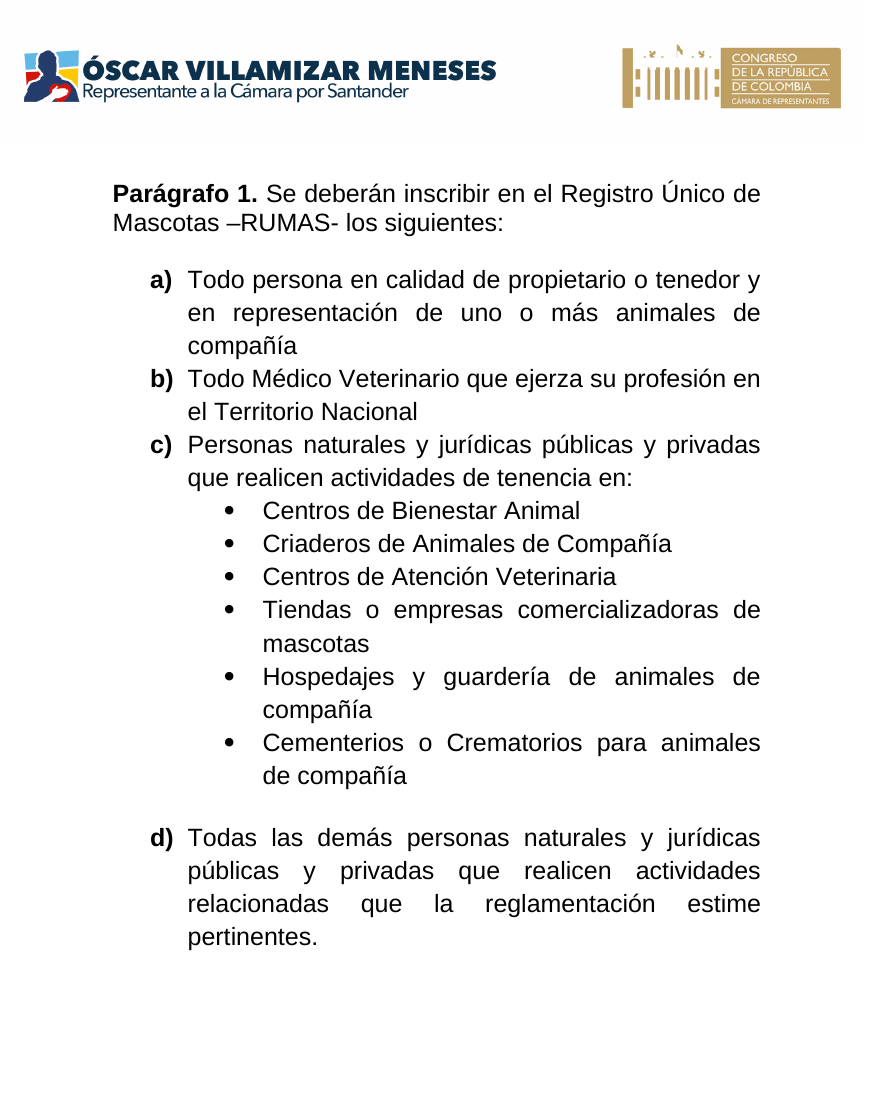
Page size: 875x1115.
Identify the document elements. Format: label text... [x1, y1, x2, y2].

list Todo Médico Veterinario que ejerza su profesión en el Territorio Nacional [150, 364, 762, 426]
list Todo persona en calidad de propietario o tenedor y en representación de uno o más animales de compañía [150, 265, 762, 360]
list Criaderos de Animales de Compañía [225, 529, 762, 558]
list Cementerios o Crematorios para animales de compañía [225, 728, 762, 790]
list Centros de Bienestar Animal [225, 496, 762, 525]
list Personas naturales y jurídicas públicas y privadas que realicen actividades de tenencia en: [150, 430, 762, 492]
list Todas las demás personas naturales y jurídicas públicas y privadas que realicen actividades relacionadas que la reglamentación estime pertinentes. [150, 823, 762, 951]
list Hospedajes y guardería de animales de compañía [225, 662, 762, 723]
picture [0, 4, 865, 143]
list Tiendas o empresas comercializadoras de mascotas [225, 596, 762, 657]
text Parágrafo 1. Se deberán inscribir en el Registro Único de Mascotas –RUMAS- los siguientes: [112, 179, 762, 236]
list Centros de Atención Veterinaria [225, 562, 762, 591]
